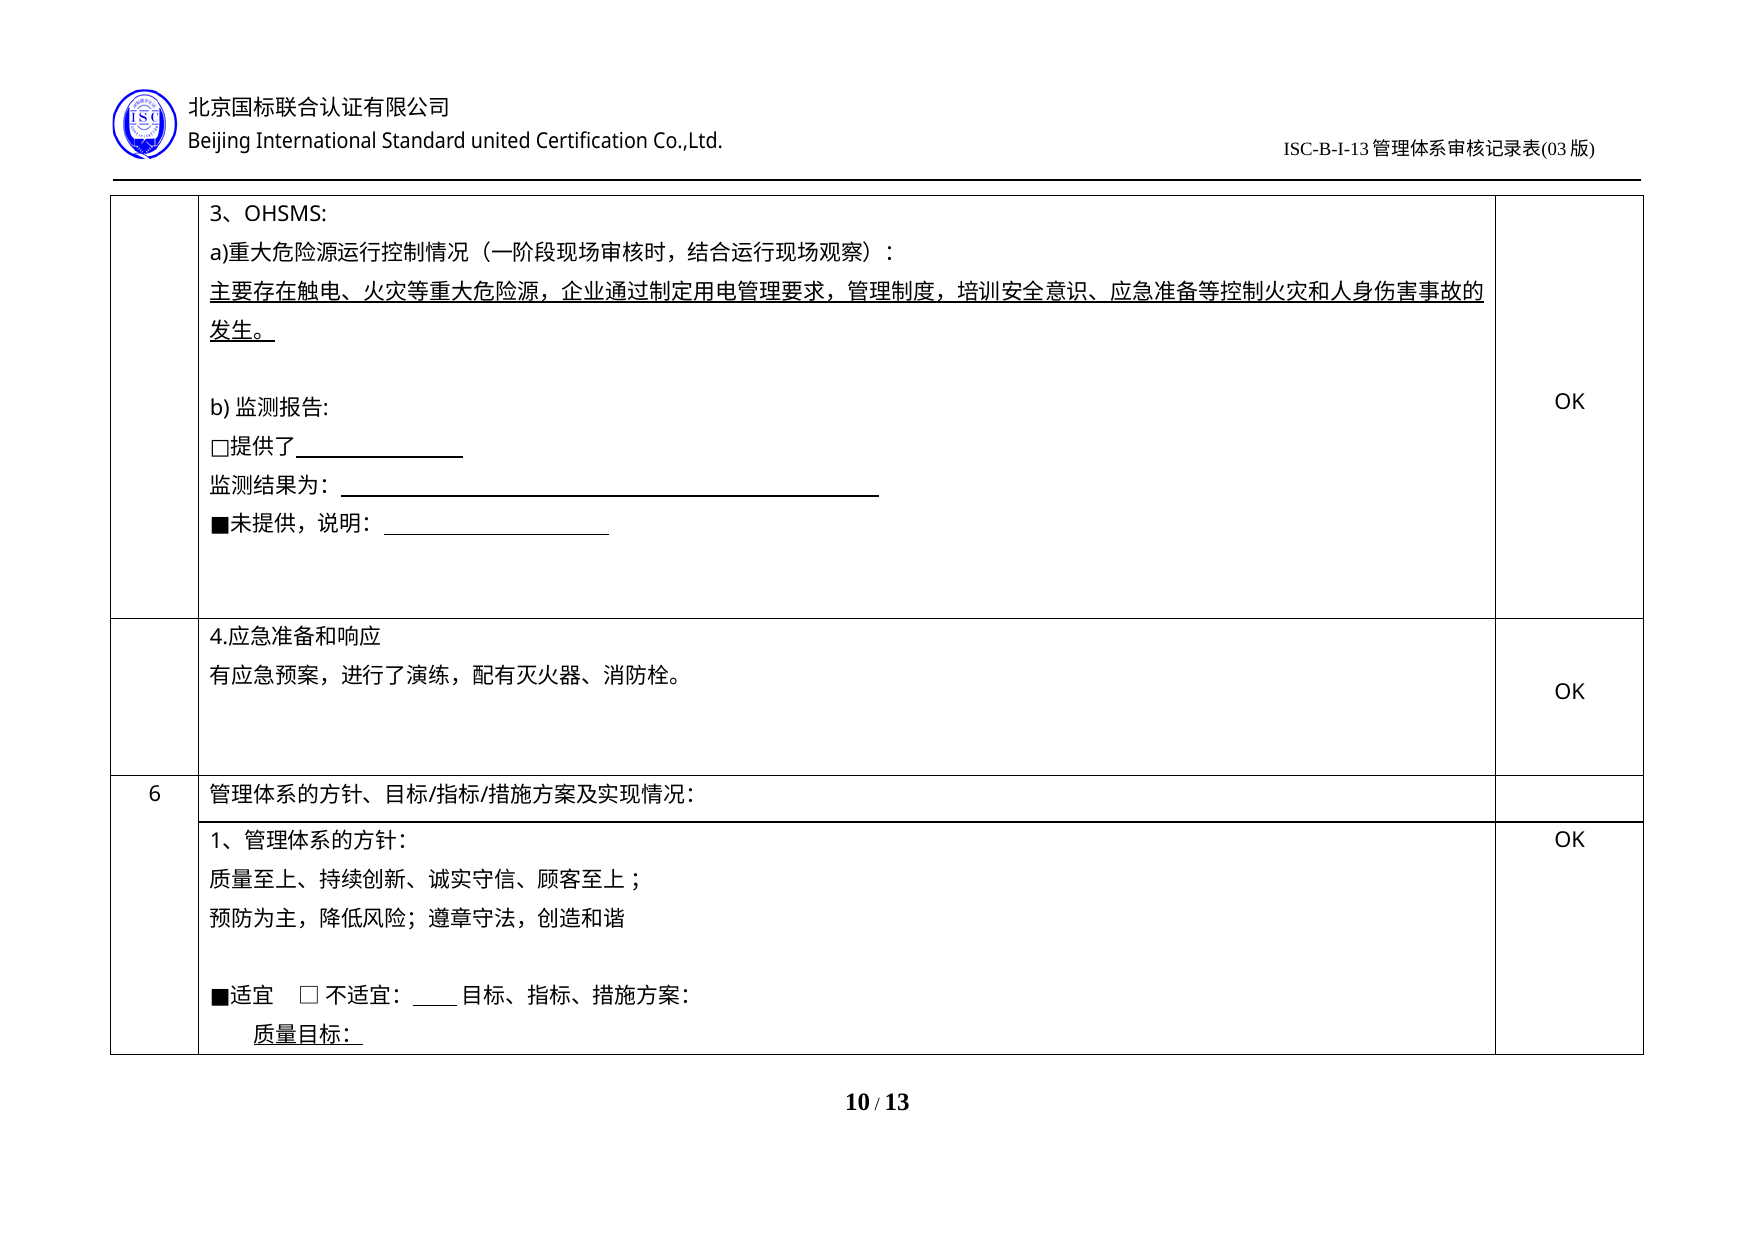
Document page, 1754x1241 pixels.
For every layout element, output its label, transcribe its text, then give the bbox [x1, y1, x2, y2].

table_cell [111, 619, 198, 775]
table_cell OK [1496, 196, 1643, 618]
table_cell 管理体系的方针、目标/指标/措施方案及实现情况： [199, 776, 1495, 821]
picture [112, 89, 180, 158]
table_cell OK [1496, 619, 1643, 775]
table_cell 3、OHSMS: a)重大危险源运行控制情况（一阶段现场审核时，结合运行现场观察）： 主要存在触电、火灾等重大危险源，企业通过制定用电管理要求，管理制度，培训安全意识、应急准备等控制火灾和人身伤害事故的发生。 b) 监测报告: □提供了 监测结果为： ■未提供，说明： [199, 196, 1495, 618]
table_cell OK [1496, 823, 1643, 1054]
table_cell [1496, 776, 1643, 821]
table_cell 6 [111, 776, 198, 1054]
table_cell 4.应急准备和响应 有应急预案，进行了演练，配有灭火器、消防栓。 [199, 619, 1495, 775]
